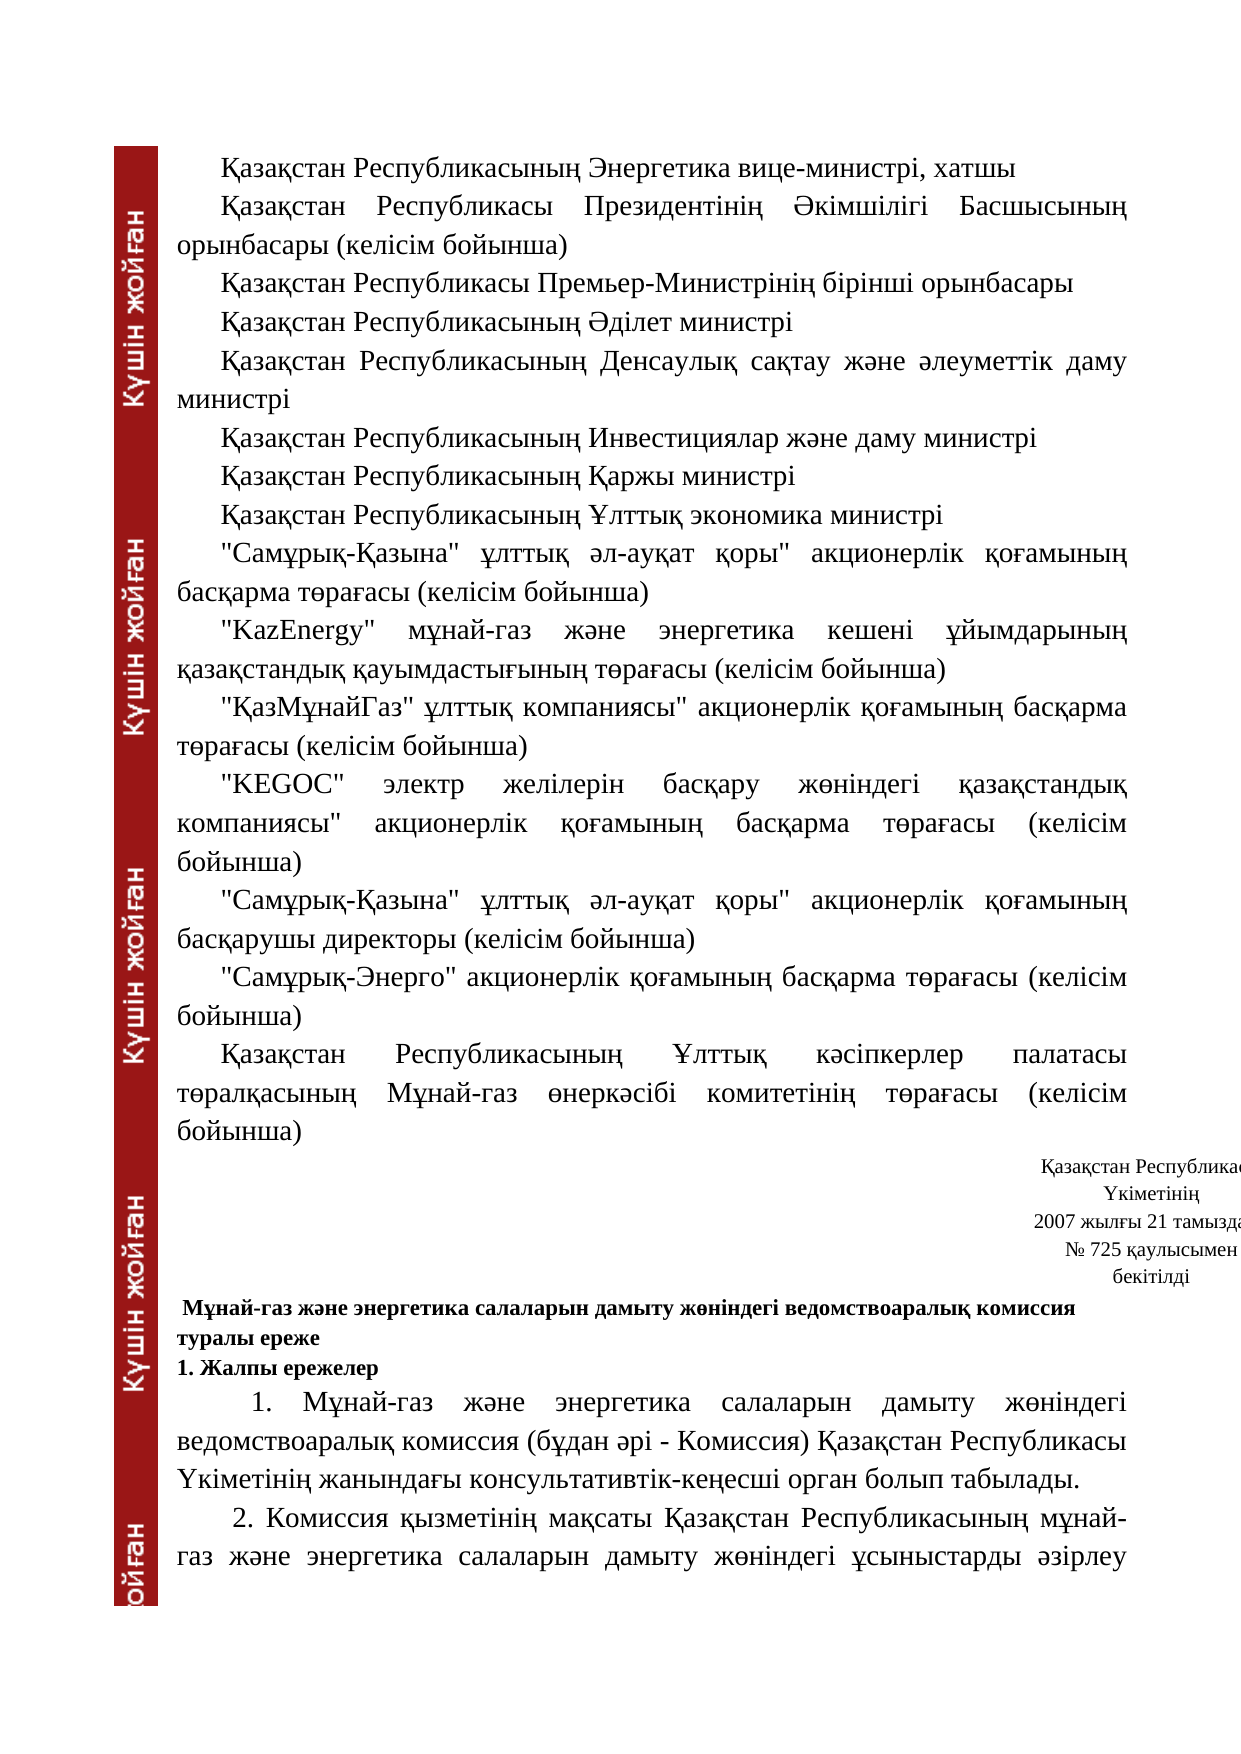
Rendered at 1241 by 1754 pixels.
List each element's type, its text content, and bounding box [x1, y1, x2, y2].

text Қазақстан Республикасының Инвестициялар және даму министрі [112, 420, 1128, 453]
text Қазақстан Республикасының Әділет министрі [112, 304, 1128, 338]
text Қазақстан Республикасы Премьер-Министрінің бірінші орынбасары [112, 266, 1128, 299]
picture [114, 1380, 158, 1384]
picture [114, 530, 158, 535]
text "ҚазМұнайГаз" ұлттық компаниясы" акционерлік қоғамының басқарма төрағасы (келісім бойынша) [112, 689, 1128, 762]
picture [114, 1572, 158, 1606]
text Қазақстан Республикасының Энергетика вице-министрі, хатшы [112, 150, 1128, 183]
picture [114, 299, 158, 304]
picture [114, 338, 158, 343]
text Қазақстан Республикасының Ұлттық кәсіпкерлер палатасы төралқасының Мұнай-газ өнеркәсібі комитетінің төрағасы (келісім бойынша) [112, 1036, 1128, 1147]
picture [114, 1495, 158, 1500]
text "Самұрық-Энерго" акционерлік қоғамының басқарма төрағасы (келісім бойынша) [112, 959, 1128, 1031]
picture [114, 261, 158, 266]
picture [114, 146, 158, 150]
picture [114, 183, 158, 188]
table_header [101, 1152, 912, 1293]
picture [114, 954, 158, 959]
picture [114, 877, 158, 882]
picture [114, 684, 158, 689]
text Қазақстан Республикасының Ұлттық экономика министрі [112, 497, 1128, 530]
text "Самұрық-Қазына" ұлттық әл-ауқат қоры" акционерлік қоғамының басқарушы директоры (келісім бойынша) [112, 882, 1128, 954]
picture [114, 415, 158, 420]
text Мұнай-газ және энергетика салаларын дамыту жөніндегі ведомствоаралық комиссия туралы ереже 1. Жалпы ережелер [112, 1293, 1128, 1380]
text Қазақстан Республикасының Қаржы министрі [112, 458, 1128, 492]
table_header Қазақстан Республикасы Үкіметінің 2007 жылғы 21 тамыздағы № 725 қаулысымен бекітілді [912, 1152, 1240, 1293]
text Қазақстан Республикасының Денсаулық сақтау және әлеуметтік даму министрі [112, 343, 1128, 415]
picture [114, 453, 158, 458]
text "KEGOC" электр желілерін басқару жөніндегі қазақстандық компаниясы" акционерлік қоғамының басқарма төрағасы (келісім бойынша) [112, 767, 1128, 877]
picture [114, 762, 158, 767]
picture [114, 607, 158, 612]
text "KazEnergy" мұнай-газ және энергетика кешені ұйымдарының қазақстандық қауымдастығының төрағасы (келісім бойынша) [112, 612, 1128, 684]
text 1. Мұнай-газ және энергетика салаларын дамыту жөніндегі ведомствоаралық комиссия (бұдан әpi - Комиссия) Қазақстан Республикасы Үкіметінің жанындағы консультативтік-кеңесші орган болып табылады. [112, 1384, 1128, 1495]
text "Самұрық-Қазына" ұлттық әл-ауқат қоры" акционерлік қоғамының басқарма төрағасы (келісім бойынша) [112, 535, 1128, 607]
picture [114, 1031, 158, 1036]
picture [114, 492, 158, 497]
text Қазақстан Республикасы Президентінің Әкімшілігі Басшысының орынбасары (келісім бойынша) [112, 188, 1128, 261]
picture [114, 1147, 158, 1152]
